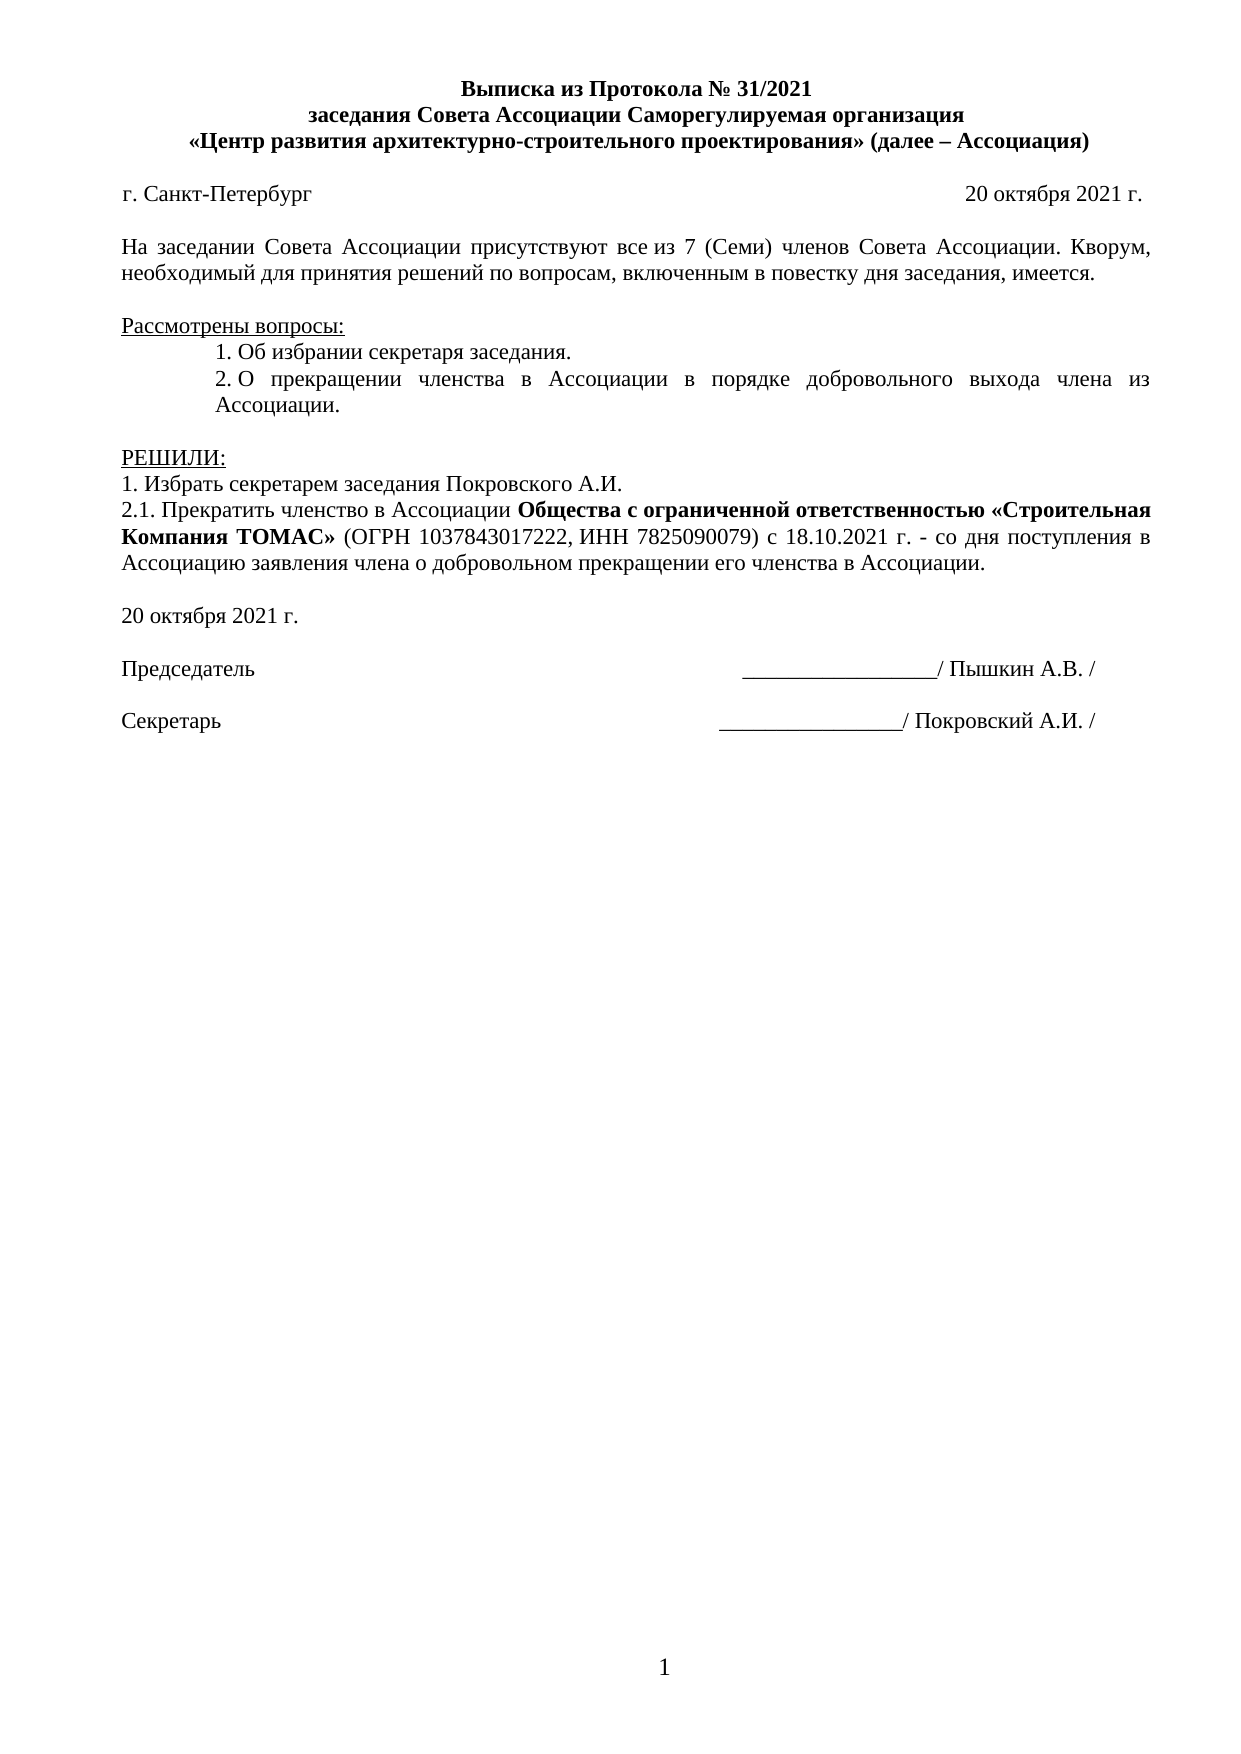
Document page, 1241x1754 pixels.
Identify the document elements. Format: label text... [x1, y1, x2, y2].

table_header _________________/ Пышкин А.В. / ________________/ Покровский А.И. / [309, 655, 1107, 734]
text «Центр развития архитектурно-строительного проектирования» (далее – Ассоциация) [121, 128, 1152, 154]
text РЕШИЛИ: [121, 444, 1152, 470]
table_header Председатель Секретарь [110, 655, 308, 734]
table_header 20 октября 2021 г. [633, 180, 1154, 207]
text заседания Совета Ассоциации Саморегулируемая организация [121, 101, 1152, 128]
text Рассмотрены вопросы: [121, 312, 1152, 338]
text 2. О прекращении членства в Ассоциации в порядке добровольного выхода члена из Ассоциации. [215, 365, 1152, 417]
text 2.1. Прекратить членство в Ассоциации Общества с ограниченной ответственностью «Строительная Компания ТОМАС» (ОГРН 1037843017222, ИНН 7825090079) с 18.10.2021 г. - со дня поступления в Ассоциацию заявления члена о добровольном прекращении его членства в Ассоциации. [121, 497, 1152, 576]
text На заседании Совета Ассоциации присутствуют все из 7 (Семи) членов Совета Ассоциации. Кворум, необходимый для принятия решений по вопросам, включенным в повестку дня заседания, имеется. [121, 233, 1152, 286]
text Выписка из Протокола № 31/2021 [121, 75, 1152, 101]
text 20 октября 2021 г. [121, 602, 1152, 628]
table_header г. Санкт-Петербург [111, 180, 632, 207]
text 1. Избрать секретарем заседания Покровского А.И. [121, 470, 1152, 497]
text 1. Об избрании секретаря заседания. [215, 338, 1152, 365]
